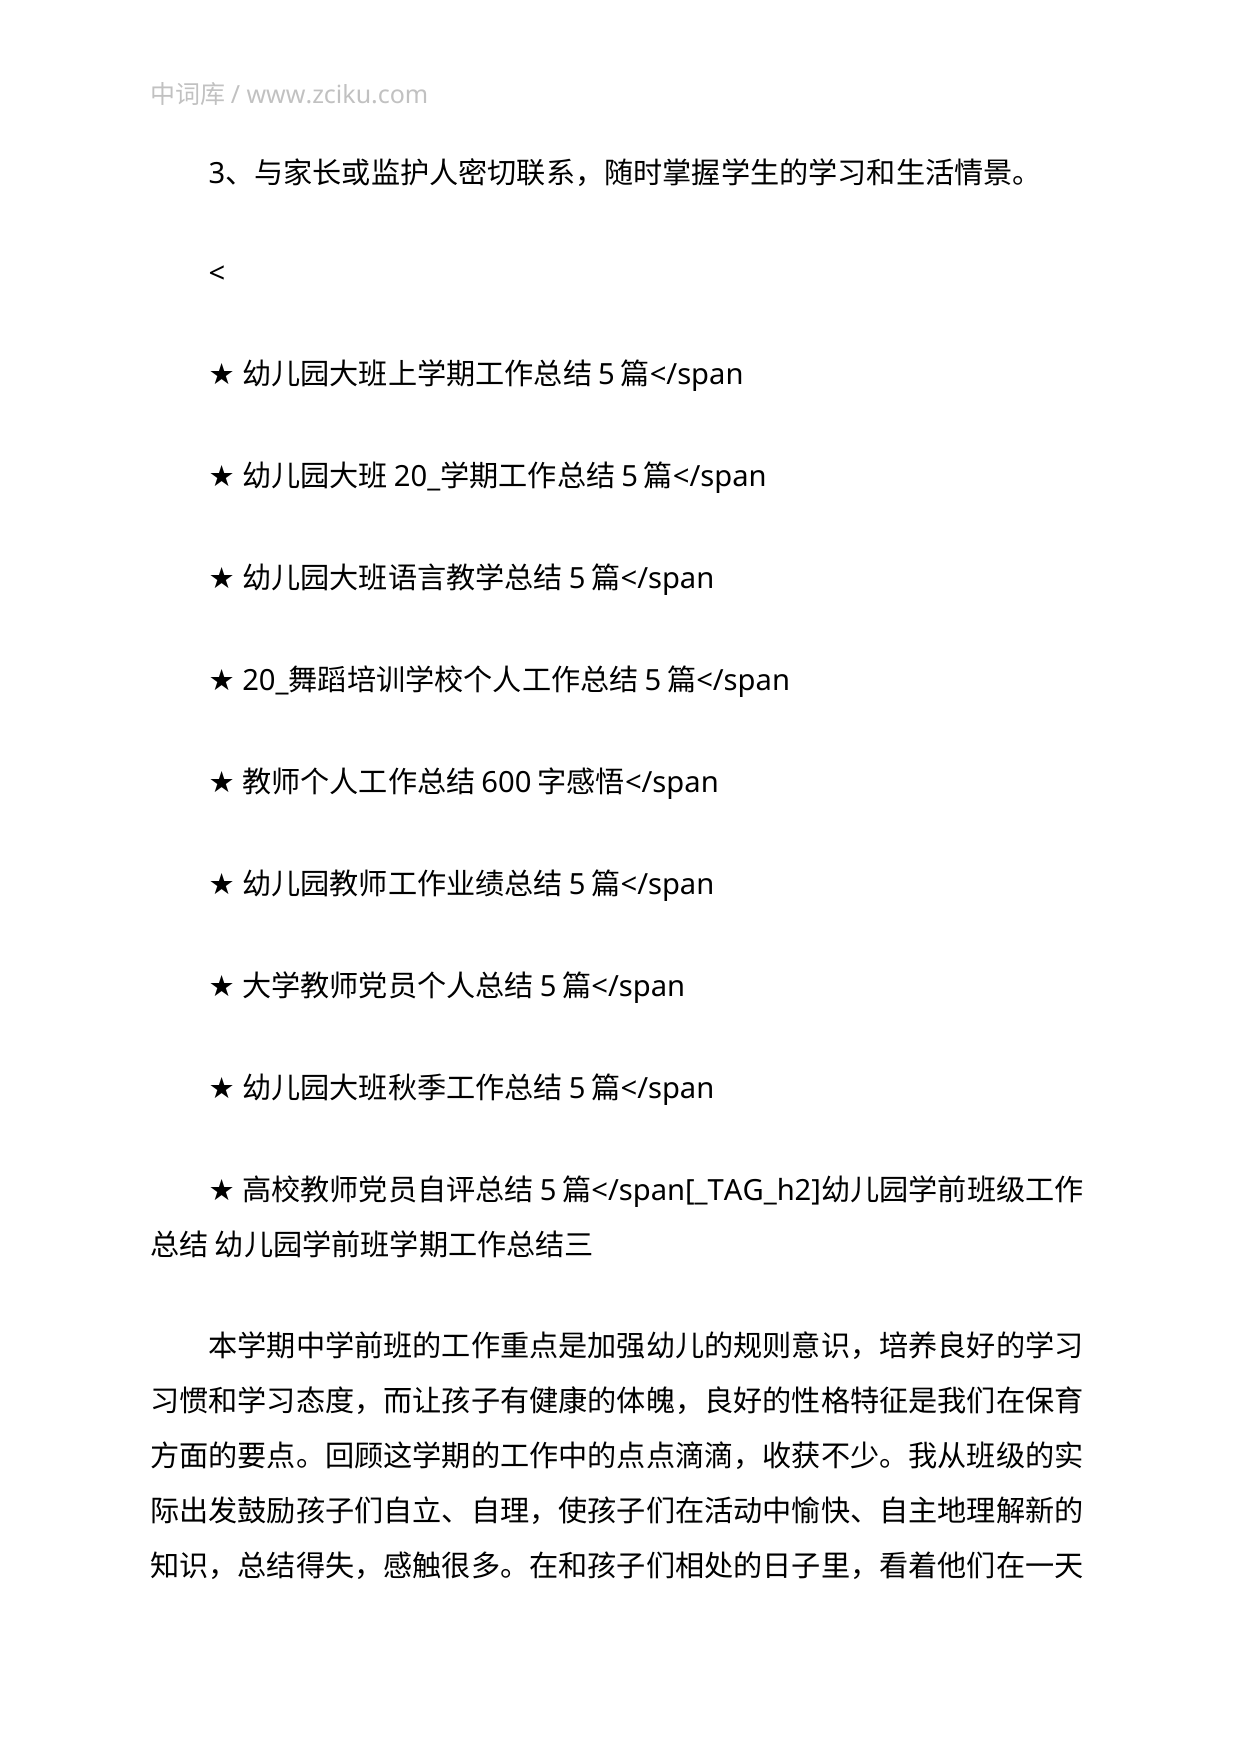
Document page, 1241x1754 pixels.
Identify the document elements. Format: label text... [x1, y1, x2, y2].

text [150, 1323, 1090, 1585]
text ★ 幼儿园教师工作业绩总结5篇</span [150, 860, 1090, 903]
text ★ 幼儿园大班上学期工作总结5篇</span [150, 350, 1090, 393]
text ★ 幼儿园大班20_学期工作总结5篇</span [150, 452, 1090, 495]
text < [150, 252, 1090, 292]
text ★ 20_舞蹈培训学校个人工作总结5篇</span [150, 656, 1090, 699]
text ★ 幼儿园大班语言教学总结5篇</span [150, 554, 1090, 597]
text ★ 大学教师党员个人总结5篇</span [150, 962, 1090, 1005]
text 3、与家长或监护人密切联系，随时掌握学生的学习和生活情景。 [150, 150, 1090, 192]
text ★ 高校教师党员自评总结5篇</span[_TAG_h2]幼儿园学前班级工作总结 幼儿园学前班学期工作总结三 [150, 1166, 1090, 1263]
text ★ 幼儿园大班秋季工作总结5篇</span [150, 1064, 1090, 1107]
text ★ 教师个人工作总结600字感悟</span [150, 758, 1090, 801]
